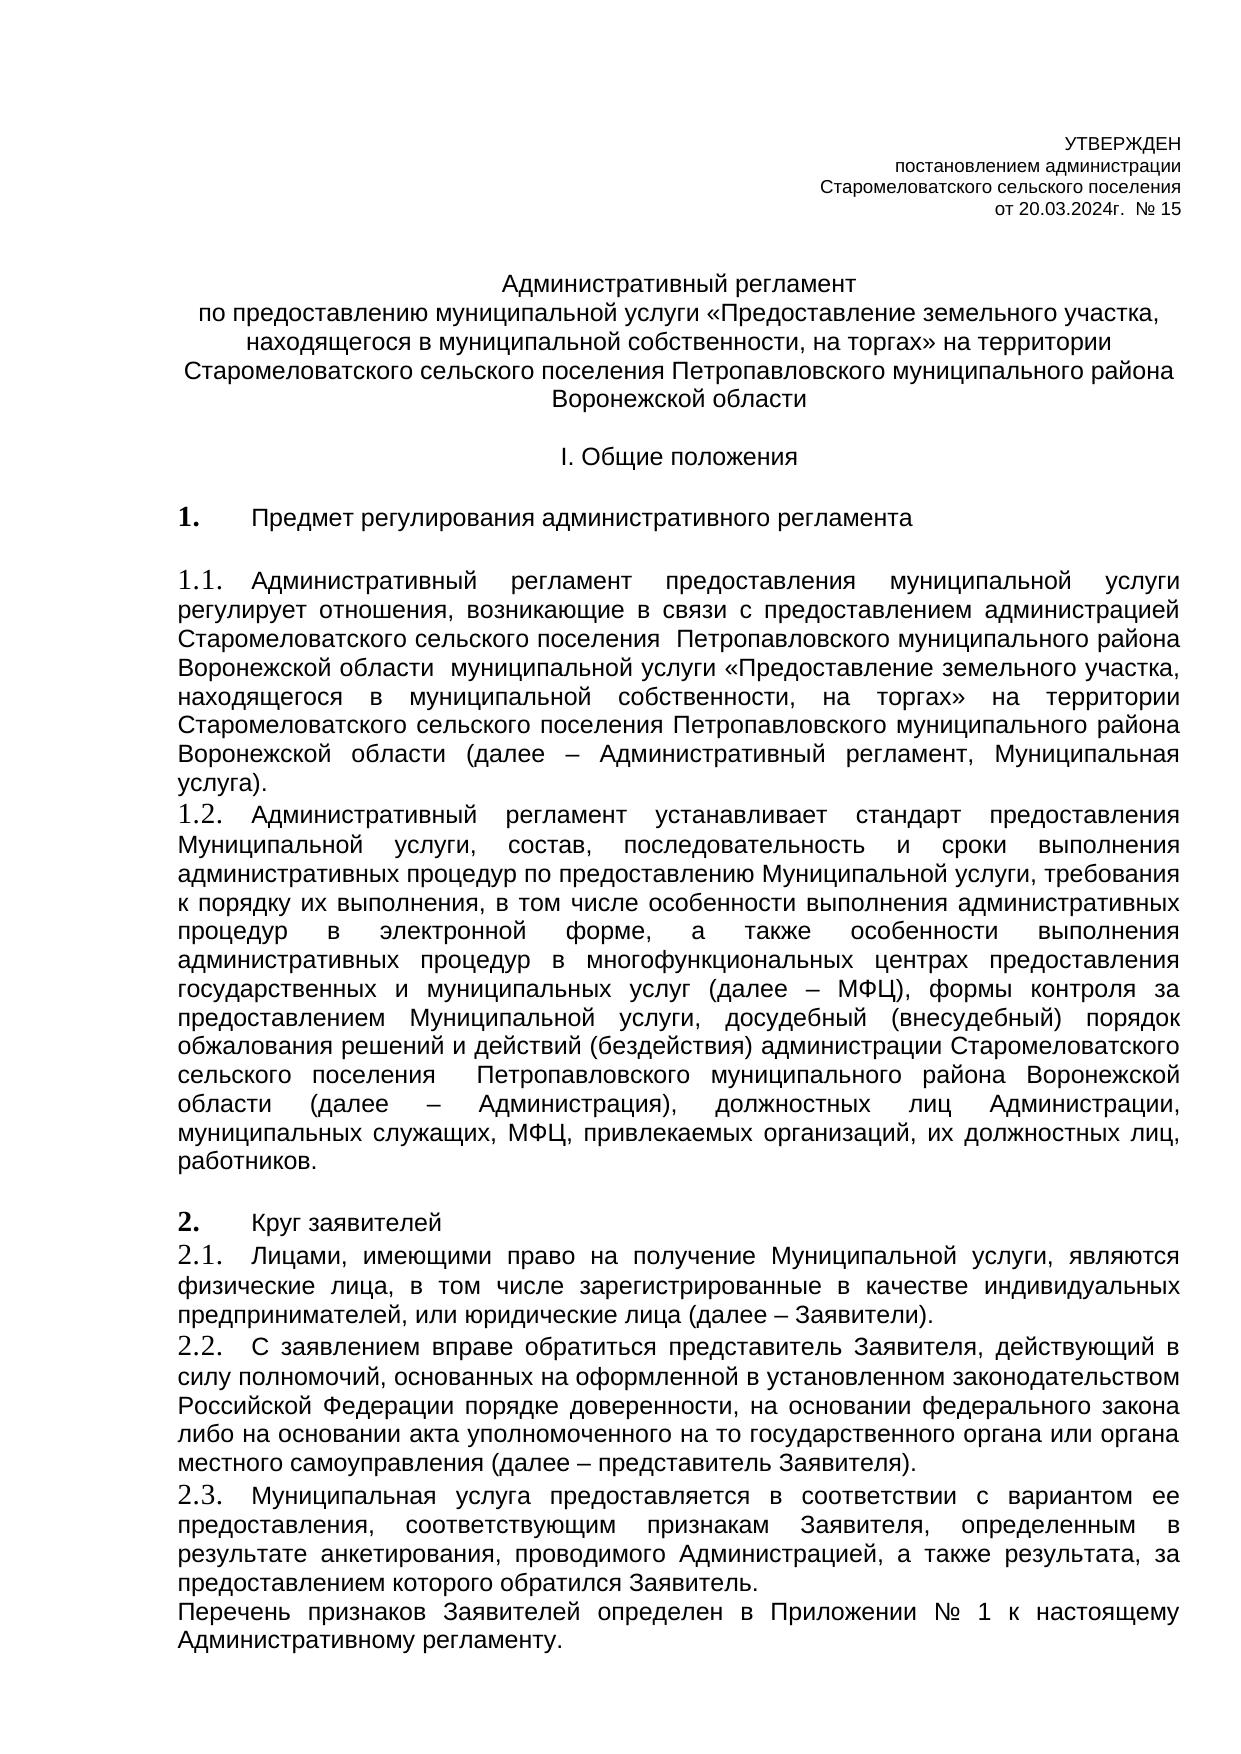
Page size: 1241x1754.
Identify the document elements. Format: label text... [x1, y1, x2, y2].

list Муниципальная услуга предоставляется в соответствии с вариантом ее предоставления, соответствующим признакам Заявителя, определенным в результате анкетирования, проводимого Администрацией, а также результата, за предоставлением которого обратился Заявитель. [177, 1477, 1181, 1597]
text Административный регламент [177, 269, 1181, 298]
text I. Общие положения [177, 442, 1181, 471]
text Перечень признаков Заявителей определен в Приложении № 1 к настоящему Административному регламенту. [177, 1597, 1181, 1654]
list С заявлением вправе обратиться представитель Заявителя, действующий в силу полномочий, основанных на оформленной в установленном законодательством Российской Федерации порядке доверенности, на основании федерального закона либо на основании акта уполномоченного на то государственного органа или органа местного самоуправления (далее – представитель Заявителя). [177, 1328, 1181, 1477]
list Административный регламент предоставления муниципальной услуги регулирует отношения, возникающие в связи с предоставлением администрацией Старомеловатского сельского поселения Петропавловского муниципального района Воронежской области муниципальной услуги «Предоставление земельного участка, находящегося в муниципальной собственности, на торгах» на территории Старомеловатского сельского поселения Петропавловского муниципального района Воронежской области (далее – Административный регламент, Муниципальная услуга). [177, 562, 1181, 797]
text от 20.03.2024г. № 15 [177, 198, 1181, 219]
text Старомеловатского сельского поселения [177, 176, 1181, 198]
text постановлением администрации [177, 154, 1181, 176]
list Предмет регулирования административного регламента [177, 499, 1181, 533]
text УТВЕРЖДЕН [177, 133, 1181, 154]
list Административный регламент устанавливает стандарт предоставления Муниципальной услуги, состав, последовательность и сроки выполнения административных процедур по предоставлению Муниципальной услуги, требования к порядку их выполнения, в том числе особенности выполнения административных процедур в электронной форме, а также особенности выполнения административных процедур в многофункциональных центрах предоставления государственных и муниципальных услуг (далее – МФЦ), формы контроля за предоставлением Муниципальной услуги, досудебный (внесудебный) порядок обжалования решений и действий (бездействия) администрации Старомеловатского сельского поселения Петропавловского муниципального района Воронежской области (далее – Администрация), должностных лиц Администрации, муниципальных служащих, МФЦ, привлекаемых организаций, их должностных лиц, работников. [177, 797, 1181, 1175]
list Лицами, имеющими право на получение Муниципальной услуги, являются физические лица, в том числе зарегистрированные в качестве индивидуальных предпринимателей, или юридические лица (далее – Заявители). [177, 1237, 1181, 1328]
list Круг заявителей [177, 1204, 1181, 1237]
text по предоставлению муниципальной услуги «Предоставление земельного участка, находящегося в муниципальной собственности, на торгах» на территории Старомеловатского сельского поселения Петропавловского муниципального района Воронежской области [177, 298, 1181, 413]
